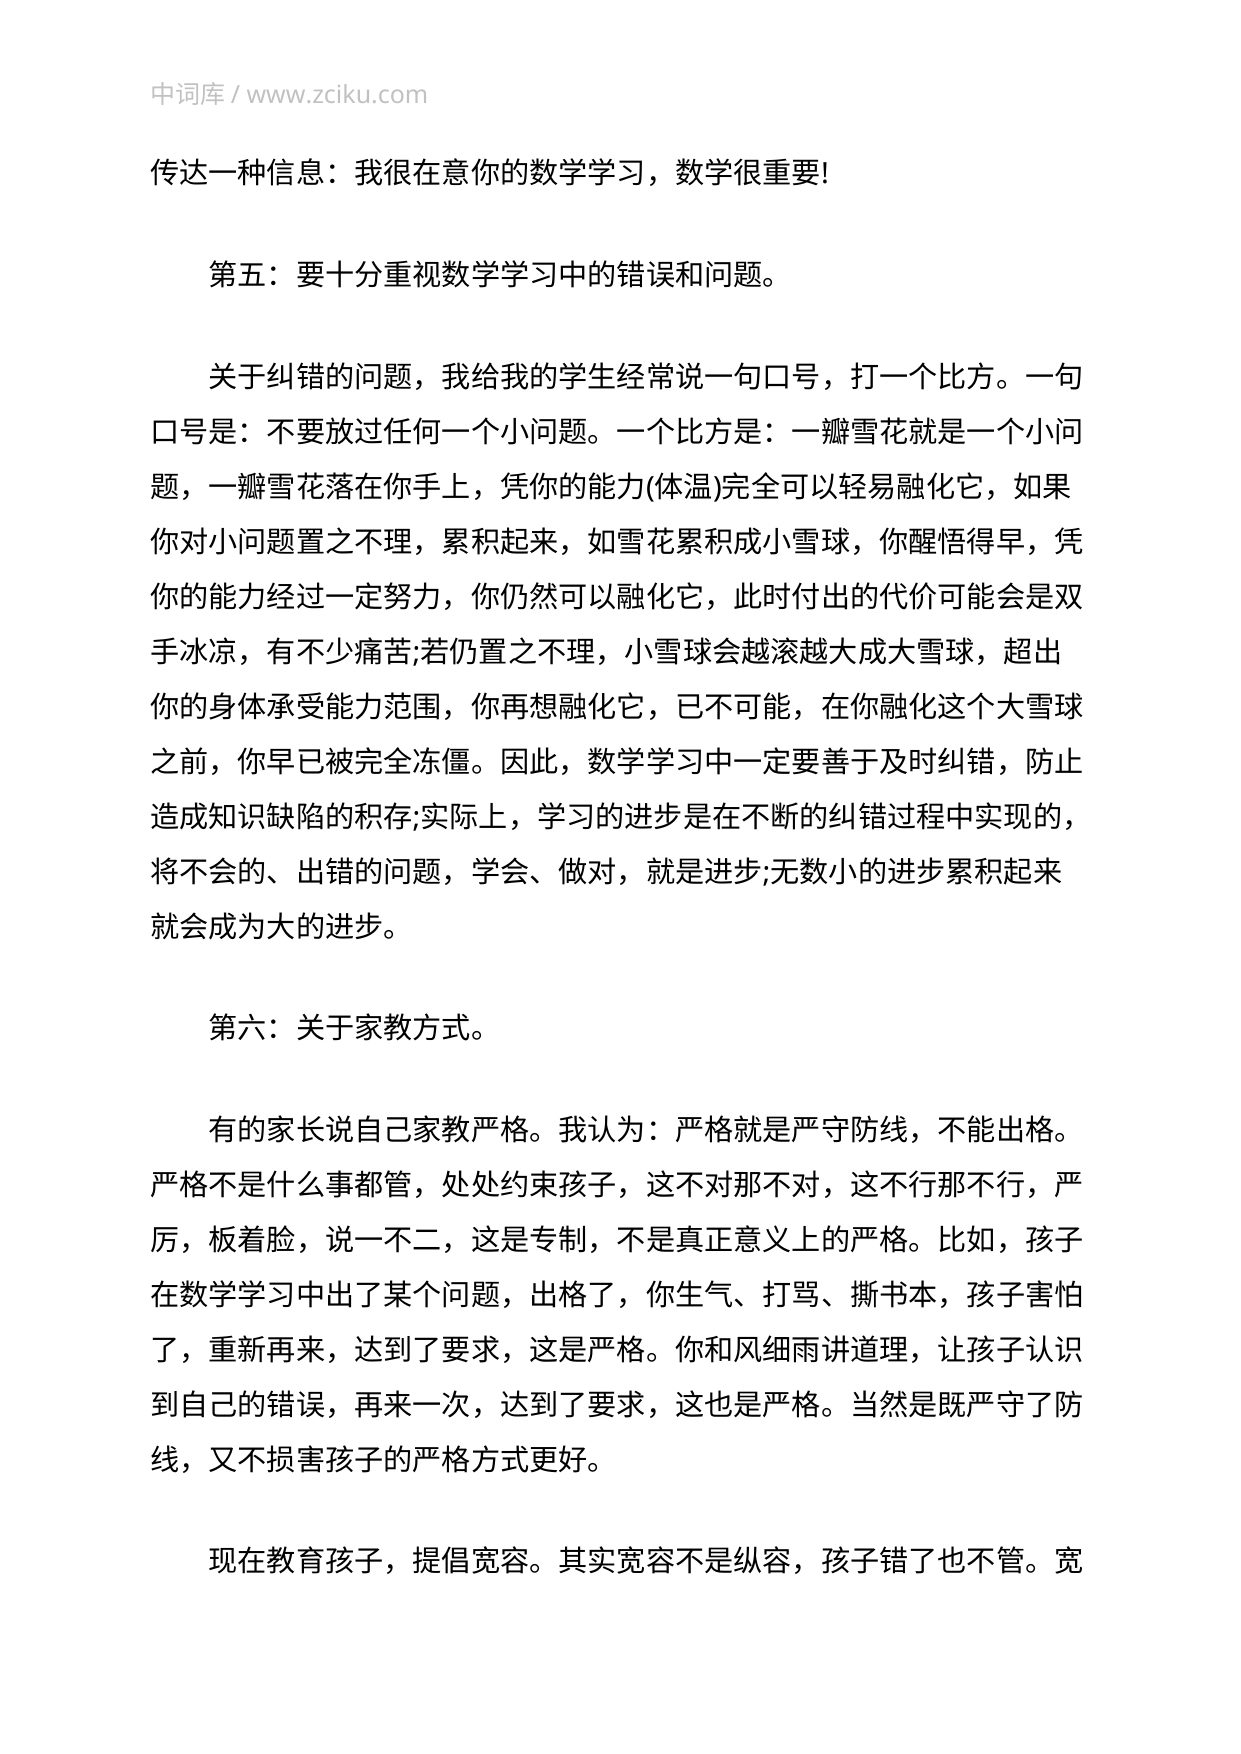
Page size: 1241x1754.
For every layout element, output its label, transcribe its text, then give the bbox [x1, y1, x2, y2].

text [150, 1538, 1090, 1580]
text 关于纠错的问题，我给我的学生经常说一句口号，打一个比方。一句口号是：不要放过任何一个小问题。一个比方是：一瓣雪花就是一个小问题，一瓣雪花落在你手上，凭你的能力(体温)完全可以轻易融化它，如果你对小问题置之不理，累积起来，如雪花累积成小雪球，你醒悟得早，凭你的能力经过一定努力，你仍然可以融化它，此时付出的代价可能会是双手冰凉，有不少痛苦;若仍置之不理，小雪球会越滚越大成大雪球，超出你的身体承受能力范围，你再想融化它，已不可能，在你融化这个大雪球之前，你早已被完全冻僵。因此，数学学习中一定要善于及时纠错，防止造成知识缺陷的积存;实际上，学习的进步是在不断的纠错过程中实现的，将不会的、出错的问题，学会、做对，就是进步;无数小的进步累积起来就会成为大的进步。 [150, 354, 1090, 945]
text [150, 150, 1090, 192]
text 第五：要十分重视数学学习中的错误和问题。 [150, 252, 1090, 294]
text 有的家长说自己家教严格。我认为：严格就是严守防线，不能出格。严格不是什么事都管，处处约束孩子，这不对那不对，这不行那不行，严厉，板着脸，说一不二，这是专制，不是真正意义上的严格。比如，孩子在数学学习中出了某个问题，出格了，你生气、打骂、撕书本，孩子害怕了，重新再来，达到了要求，这是严格。你和风细雨讲道理，让孩子认识到自己的错误，再来一次，达到了要求，这也是严格。当然是既严守了防线，又不损害孩子的严格方式更好。 [150, 1107, 1090, 1478]
text 第六：关于家教方式。 [150, 1005, 1090, 1047]
